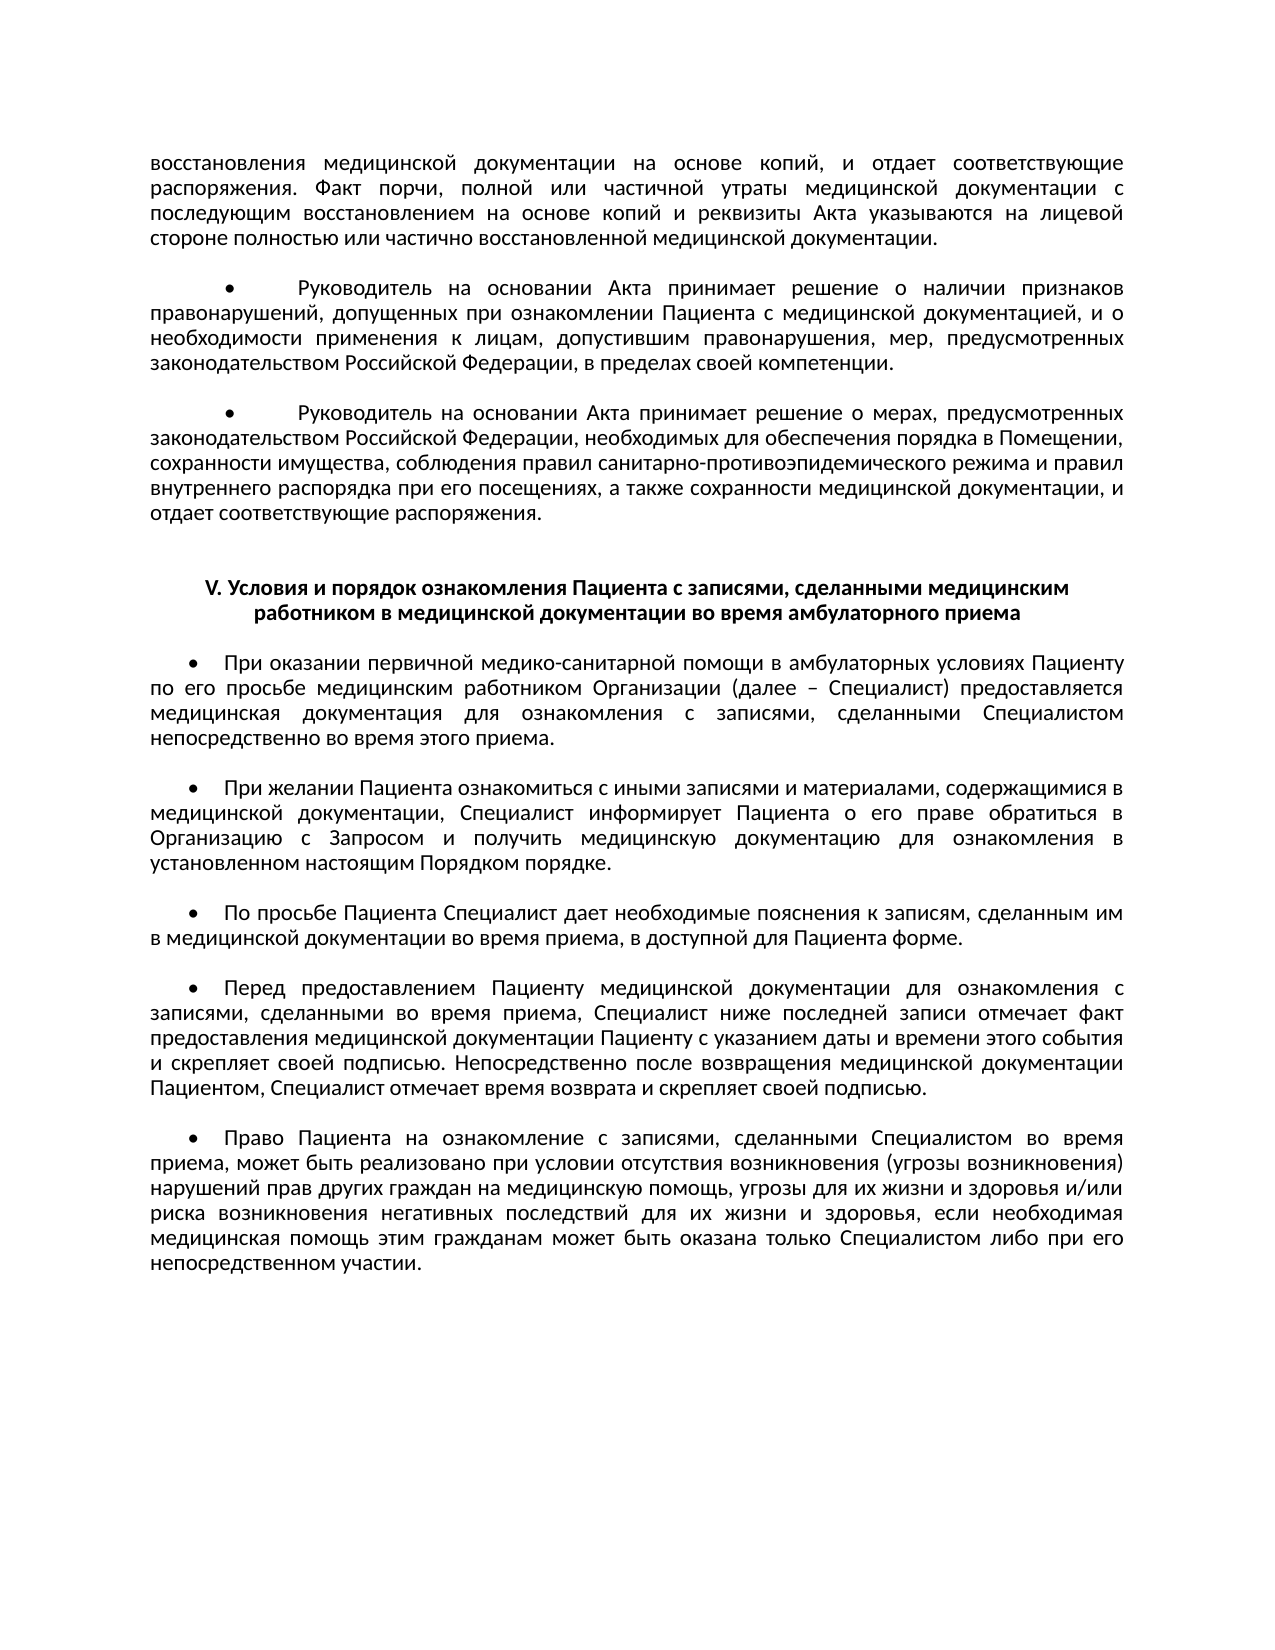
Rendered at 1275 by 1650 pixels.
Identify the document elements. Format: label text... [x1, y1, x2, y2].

list Перед предоставлением Пациенту медицинской документации для ознакомления с записями, сделанными во время приема, Специалист ниже последней записи отмечает факт предоставления медицинской документации Пациенту с указанием даты и времени этого события и скрепляет своей подписью. Непосредственно после возвращения медицинской документации Пациентом, Специалист отмечает время возврата и скрепляет своей подписью. [150, 975, 1125, 1100]
list При желании Пациента ознакомиться с иными записями и материалами, содержащимися в медицинской документации, Специалист информирует Пациента о его праве обратиться в Организацию с Запросом и получить медицинскую документацию для ознакомления в установленном настоящим Порядком порядке. [150, 775, 1125, 875]
list Руководитель на основании Акта принимает решение о мерах, предусмотренных законодательством Российской Федерации, необходимых для обеспечения порядка в Помещении, сохранности имущества, соблюдения правил санитарно-противоэпидемического режима и правил внутреннего распорядка при его посещениях, а также сохранности медицинской документации, и отдает соответствующие распоряжения. [150, 400, 1125, 525]
list Руководитель на основании Акта принимает решение о наличии признаков правонарушений, допущенных при ознакомлении Пациента с медицинской документацией, и о необходимости применения к лицам, допустившим правонарушения, мер, предусмотренных законодательством Российской Федерации, в пределах своей компетенции. [150, 275, 1125, 375]
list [150, 150, 1125, 250]
list При оказании первичной медико-санитарной помощи в амбулаторных условиях Пациенту по его просьбе медицинским работником Организации (далее – Специалист) предоставляется медицинская документация для ознакомления с записями, сделанными Специалистом непосредственно во время этого приема. [150, 650, 1125, 750]
text V. Условия и порядок ознакомления Пациента с записями, сделанными медицинским работником в медицинской документации во время амбулаторного приема [150, 575, 1125, 625]
list Право Пациента на ознакомление с записями, сделанными Специалистом во время приема, может быть реализовано при условии отсутствия возникновения (угрозы возникновения) нарушений прав других граждан на медицинскую помощь, угрозы для их жизни и здоровья и/или риска возникновения негативных последствий для их жизни и здоровья, если необходимая медицинская помощь этим гражданам может быть оказана только Специалистом либо при его непосредственном участии. [150, 1125, 1125, 1275]
list По просьбе Пациента Специалист дает необходимые пояснения к записям, сделанным им в медицинской документации во время приема, в доступной для Пациента форме. [150, 900, 1125, 950]
